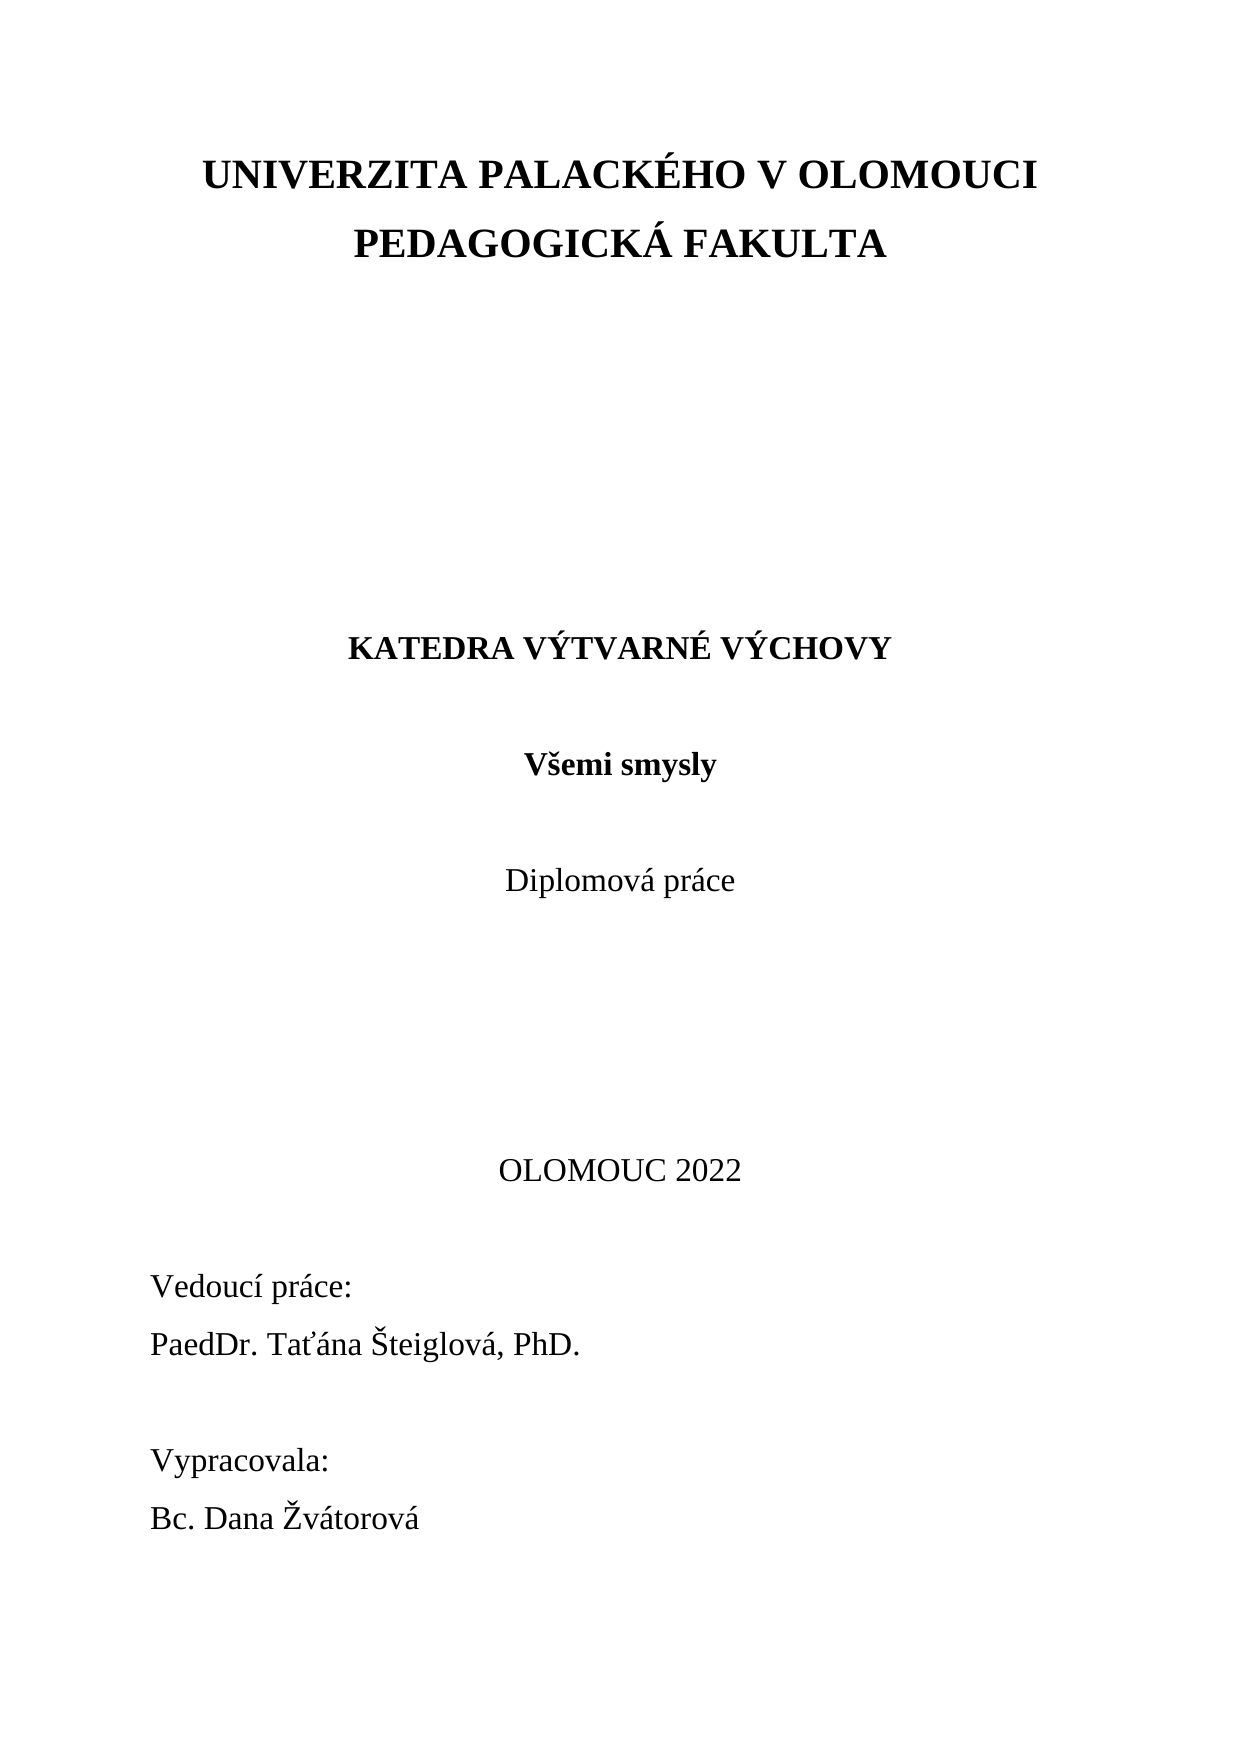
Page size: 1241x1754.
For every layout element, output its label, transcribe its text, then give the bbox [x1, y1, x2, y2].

text UNIVERZITA PALACKÉHO V OLOMOUCI [150, 150, 1090, 198]
text KATEDRA VÝTVARNÉ VÝCHOVY [150, 628, 1090, 667]
text OLOMOUC 2022 [150, 1151, 1090, 1189]
text Všemi smysly [150, 744, 1090, 783]
text Vedoucí práce: [150, 1267, 1090, 1305]
text PEDAGOGICKÁ FAKULTA [150, 218, 1090, 266]
text Diplomová práce [150, 860, 1090, 899]
text Bc. Dana Žvátorová [150, 1499, 1090, 1537]
text Vypracovala: [150, 1441, 1090, 1479]
text PaedDr. Taťána Šteiglová, PhD. [150, 1324, 1090, 1363]
